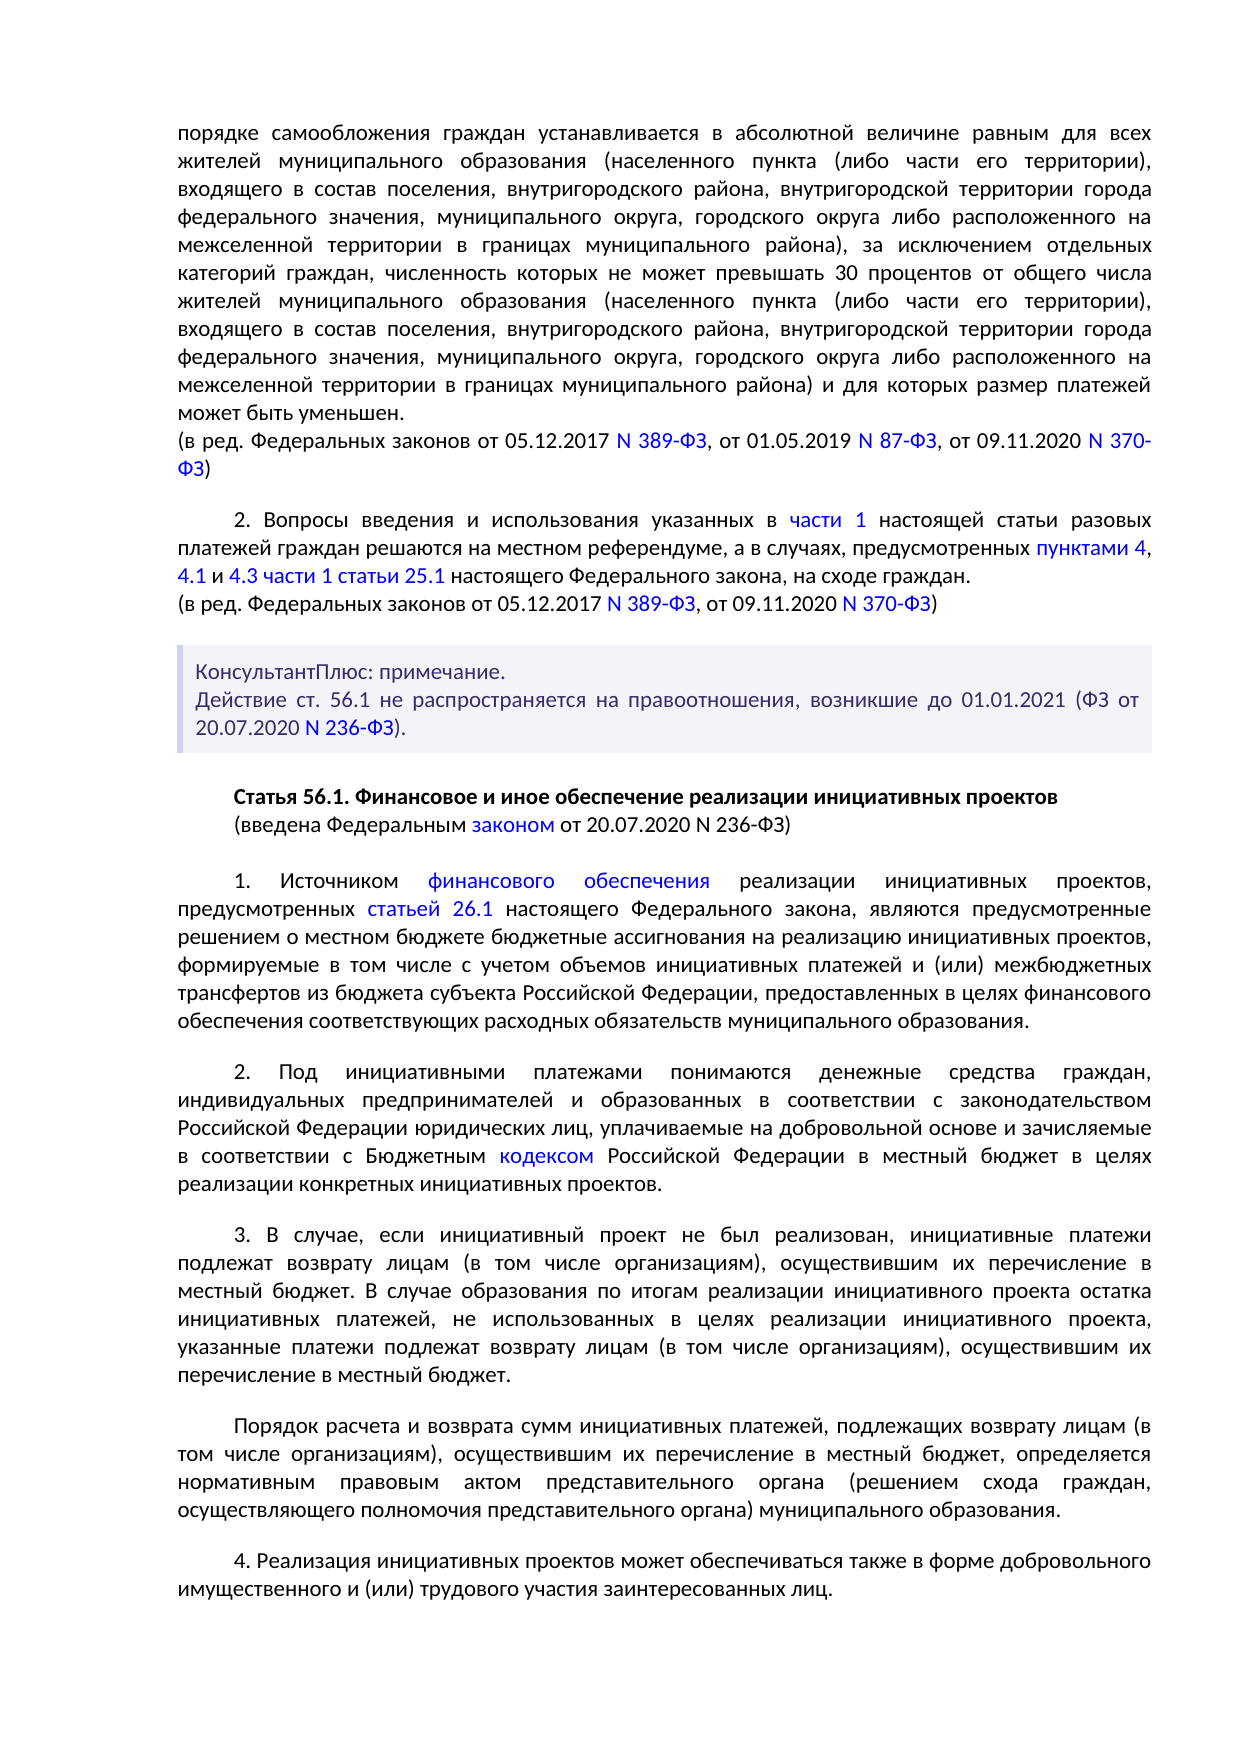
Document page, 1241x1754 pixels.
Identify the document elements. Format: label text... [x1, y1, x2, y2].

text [177, 118, 1152, 426]
text 4. Реализация инициативных проектов может обеспечиваться также в форме добровольного имущественного и (или) трудового участия заинтересованных лиц. [177, 1546, 1152, 1602]
text (в ред. Федеральных законов от 05.12.2017 N 389-ФЗ, от 01.05.2019 N 87-ФЗ, от 09.11.2020 N 370-ФЗ) [177, 426, 1152, 482]
text 2. Вопросы введения и использования указанных в части 1 настоящей статьи разовых платежей граждан решаются на местном референдуме, а в случаях, предусмотренных пунктами 4, 4.1 и 4.3 части 1 статьи 25.1 настоящего Федерального закона, на сходе граждан. [177, 505, 1152, 589]
text (введена Федеральным законом от 20.07.2020 N 236-ФЗ) [177, 810, 1152, 838]
text Порядок расчета и возврата сумм инициативных платежей, подлежащих возврату лицам (в том числе организациям), осуществившим их перечисление в местный бюджет, определяется нормативным правовым актом представительного органа (решением схода граждан, осуществляющего полномочия представительного органа) муниципального образования. [177, 1411, 1152, 1523]
text 2. Под инициативными платежами понимаются денежные средства граждан, индивидуальных предпринимателей и образованных в соответствии с законодательством Российской Федерации юридических лиц, уплачиваемые на добровольной основе и зачисляемые в соответствии с Бюджетным кодексом Российской Федерации в местный бюджет в целях реализации конкретных инициативных проектов. [177, 1057, 1152, 1197]
text (в ред. Федеральных законов от 05.12.2017 N 389-ФЗ, от 09.11.2020 N 370-ФЗ) [177, 589, 1152, 617]
text 3. В случае, если инициативный проект не был реализован, инициативные платежи подлежат возврату лицам (в том числе организациям), осуществившим их перечисление в местный бюджет. В случае образования по итогам реализации инициативного проекта остатка инициативных платежей, не использованных в целях реализации инициативного проекта, указанные платежи подлежат возврату лицам (в том числе организациям), осуществившим их перечисление в местный бюджет. [177, 1220, 1152, 1388]
text 1. Источником финансового обеспечения реализации инициативных проектов, предусмотренных статьей 26.1 настоящего Федерального закона, являются предусмотренные решением о местном бюджете бюджетные ассигнования на реализацию инициативных проектов, формируемые в том числе с учетом объемов инициативных платежей и (или) межбюджетных трансфертов из бюджета субъекта Российской Федерации, предоставленных в целях финансового обеспечения соответствующих расходных обязательств муниципального образования. [177, 866, 1152, 1034]
title Статья 56.1. Финансовое и иное обеспечение реализации инициативных проектов [177, 782, 1152, 810]
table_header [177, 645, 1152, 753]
